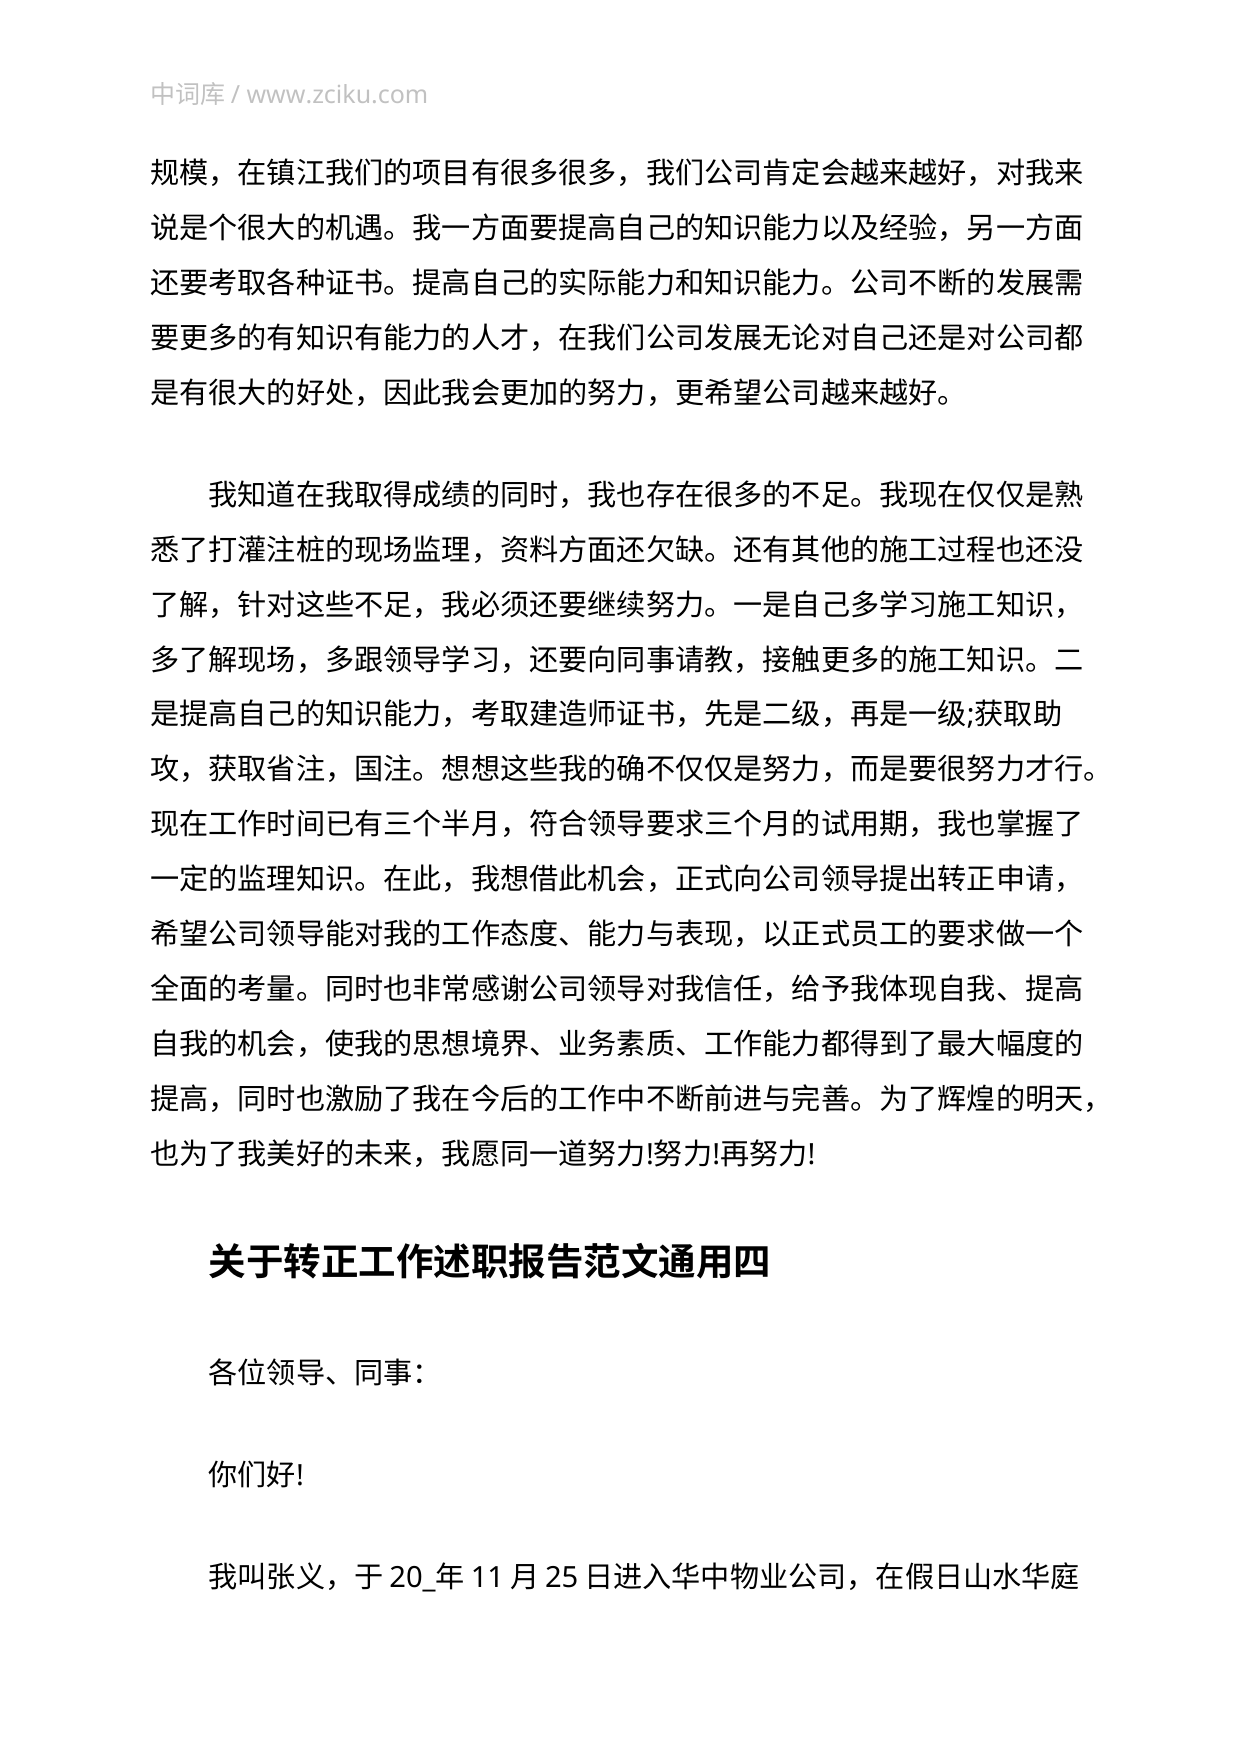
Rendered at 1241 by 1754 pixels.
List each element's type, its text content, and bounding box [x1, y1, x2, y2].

text 我知道在我取得成绩的同时，我也存在很多的不足。我现在仅仅是熟悉了打灌注桩的现场监理，资料方面还欠缺。还有其他的施工过程也还没了解，针对这些不足，我必须还要继续努力。一是自己多学习施工知识，多了解现场，多跟领导学习，还要向同事请教，接触更多的施工知识。二是提高自己的知识能力，考取建造师证书，先是二级，再是一级;获取助攻，获取省注，国注。想想这些我的确不仅仅是努力，而是要很努力才行。现在工作时间已有三个半月，符合领导要求三个月的试用期，我也掌握了一定的监理知识。在此，我想借此机会，正式向公司领导提出转正申请，希望公司领导能对我的工作态度、能力与表现，以正式员工的要求做一个全面的考量。同时也非常感谢公司领导对我信任，给予我体现自我、提高自我的机会，使我的思想境界、业务素质、工作能力都得到了最大幅度的提高，同时也激励了我在今后的工作中不断前进与完善。为了辉煌的明天，也为了我美好的未来，我愿同一道努力!努力!再努力! [150, 471, 1090, 1173]
text 关于转正工作述职报告范文通用四 [150, 1232, 1090, 1286]
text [150, 1553, 1090, 1596]
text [150, 150, 1090, 412]
text 各位领导、同事： [150, 1349, 1090, 1392]
text 你们好! [150, 1451, 1090, 1494]
